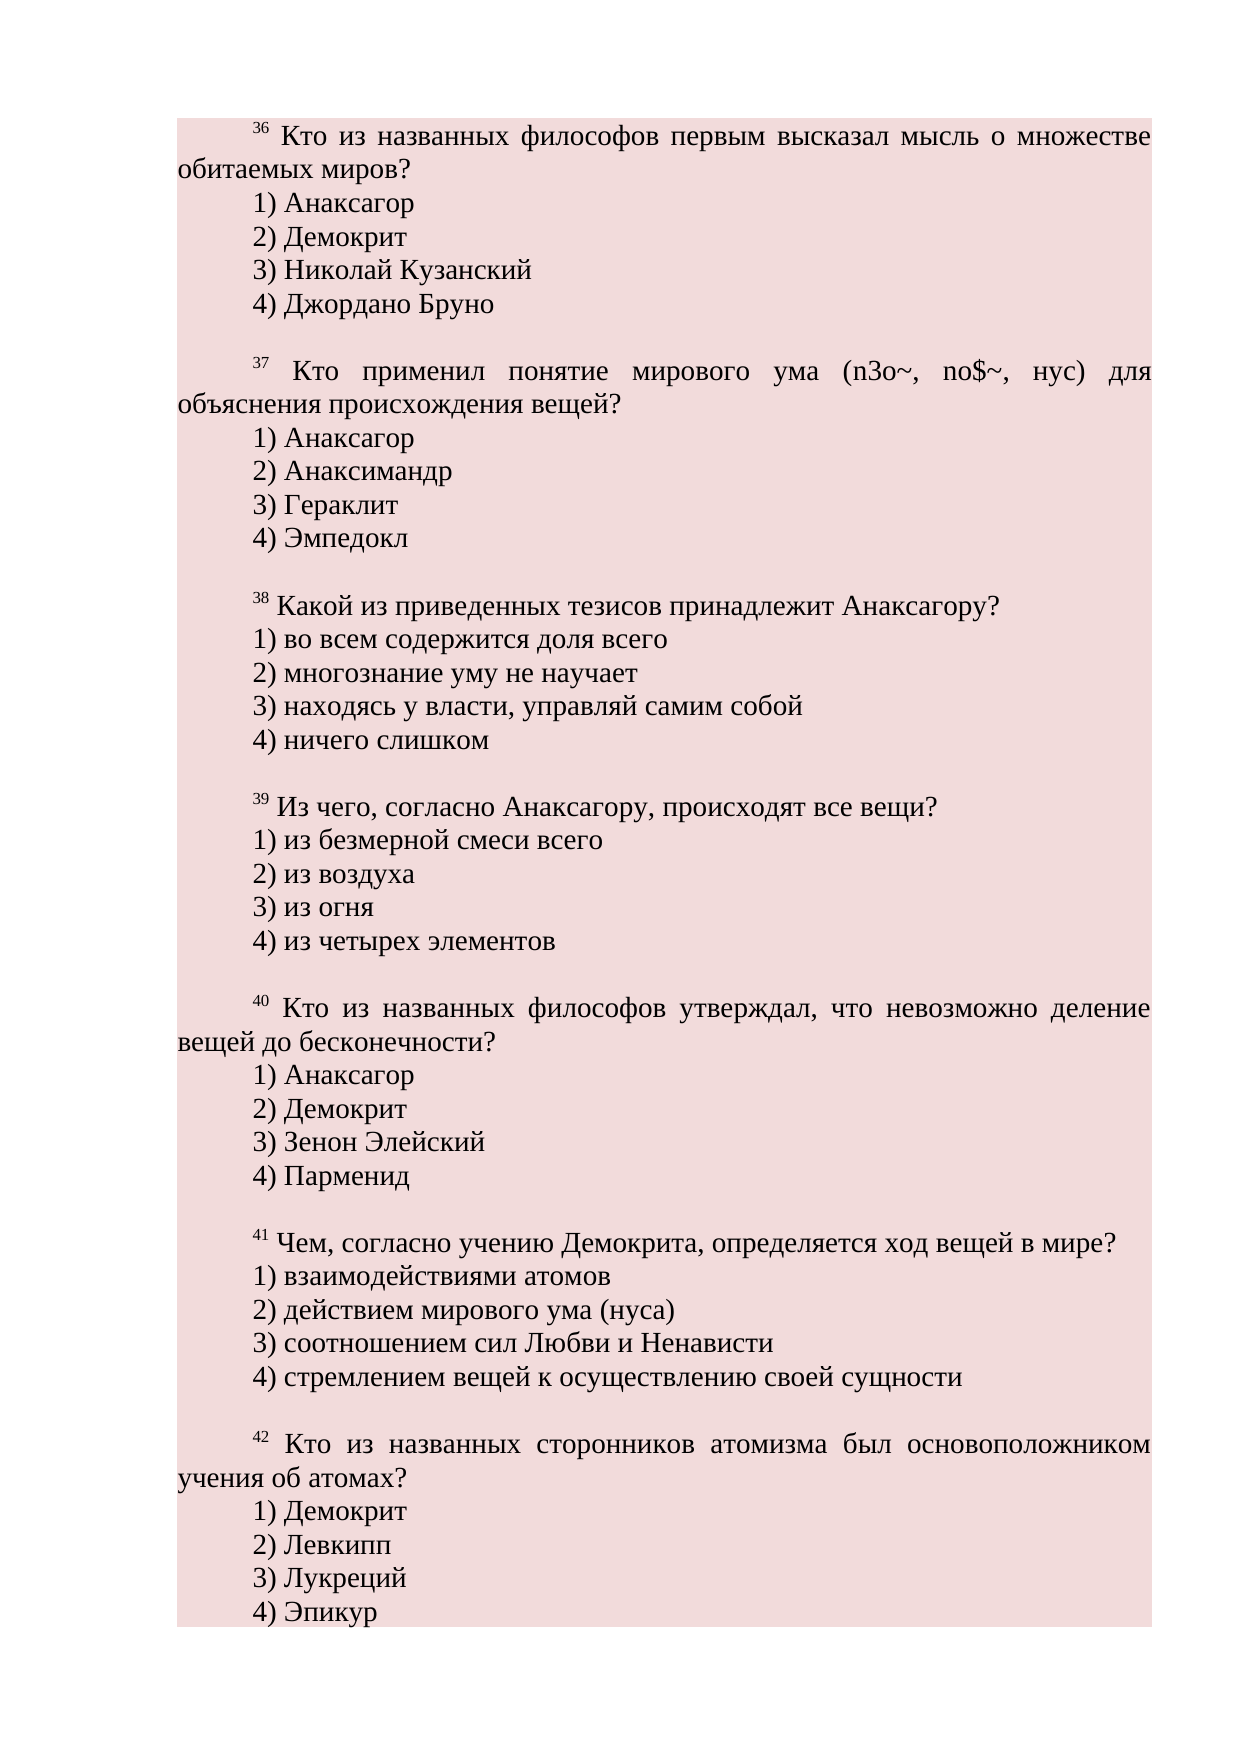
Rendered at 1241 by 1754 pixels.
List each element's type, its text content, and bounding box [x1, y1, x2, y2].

text 3) находясь у власти, управляй самим собой [177, 688, 1152, 722]
text 4) из четырех элементов [177, 923, 1152, 957]
text Кто применил понятие мирового ума (n3o~, no$~, нус) для объяснения происхождения вещей? [177, 353, 1152, 420]
text 2) Левкипп [177, 1527, 1152, 1560]
text 3) Лукреций [177, 1560, 1152, 1594]
text 2) из воздуха [177, 856, 1152, 889]
text 1) из безмерной смеси всего [177, 822, 1152, 856]
text 2) многознание уму не научает [177, 655, 1152, 688]
text 2) Демокрит [177, 1091, 1152, 1124]
text 4) Эпикур [177, 1594, 1152, 1627]
text 2) Анаксимандр [177, 453, 1152, 487]
text Из чего, согласно Анаксагору, происходят все вещи? [177, 789, 1152, 822]
text Кто из названных сторонников атомизма был основоположником учения об атомах? [177, 1426, 1152, 1493]
text 3) Зенон Элейский [177, 1124, 1152, 1158]
text 1) Анаксагор [177, 185, 1152, 219]
text 2) действием мирового ума (нуса) [177, 1292, 1152, 1326]
text 3) из огня [177, 889, 1152, 923]
text Какой из приведенных тезисов принадлежит Анаксагору? [177, 588, 1152, 621]
text 4) Джордано Бруно [177, 286, 1152, 319]
text 4) Эмпедокл [177, 521, 1152, 554]
text 1) Анаксагор [177, 420, 1152, 453]
text Кто из названных философов первым высказал мысль о множестве обитаемых миров? [177, 118, 1152, 185]
text 1) во всем содержится доля всего [177, 621, 1152, 655]
text 1) Анаксагор [177, 1057, 1152, 1091]
text 2) Демокрит [177, 219, 1152, 252]
text Чем, согласно учению Демокрита, определяется ход вещей в мире? [177, 1225, 1152, 1258]
text 4) стремлением вещей к осуществлению своей сущности [177, 1359, 1152, 1393]
text 3) Николай Кузанский [177, 252, 1152, 286]
text 4) Парменид [177, 1158, 1152, 1191]
text 1) Демокрит [177, 1493, 1152, 1527]
text 3) соотношением сил Любви и Ненависти [177, 1326, 1152, 1359]
text 4) ничего слишком [177, 722, 1152, 755]
text 1) взаимодействиями атомов [177, 1258, 1152, 1292]
text Кто из названных философов утверждал, что невозможно деление вещей до бесконечности? [177, 990, 1152, 1057]
text 3) Гераклит [177, 487, 1152, 521]
